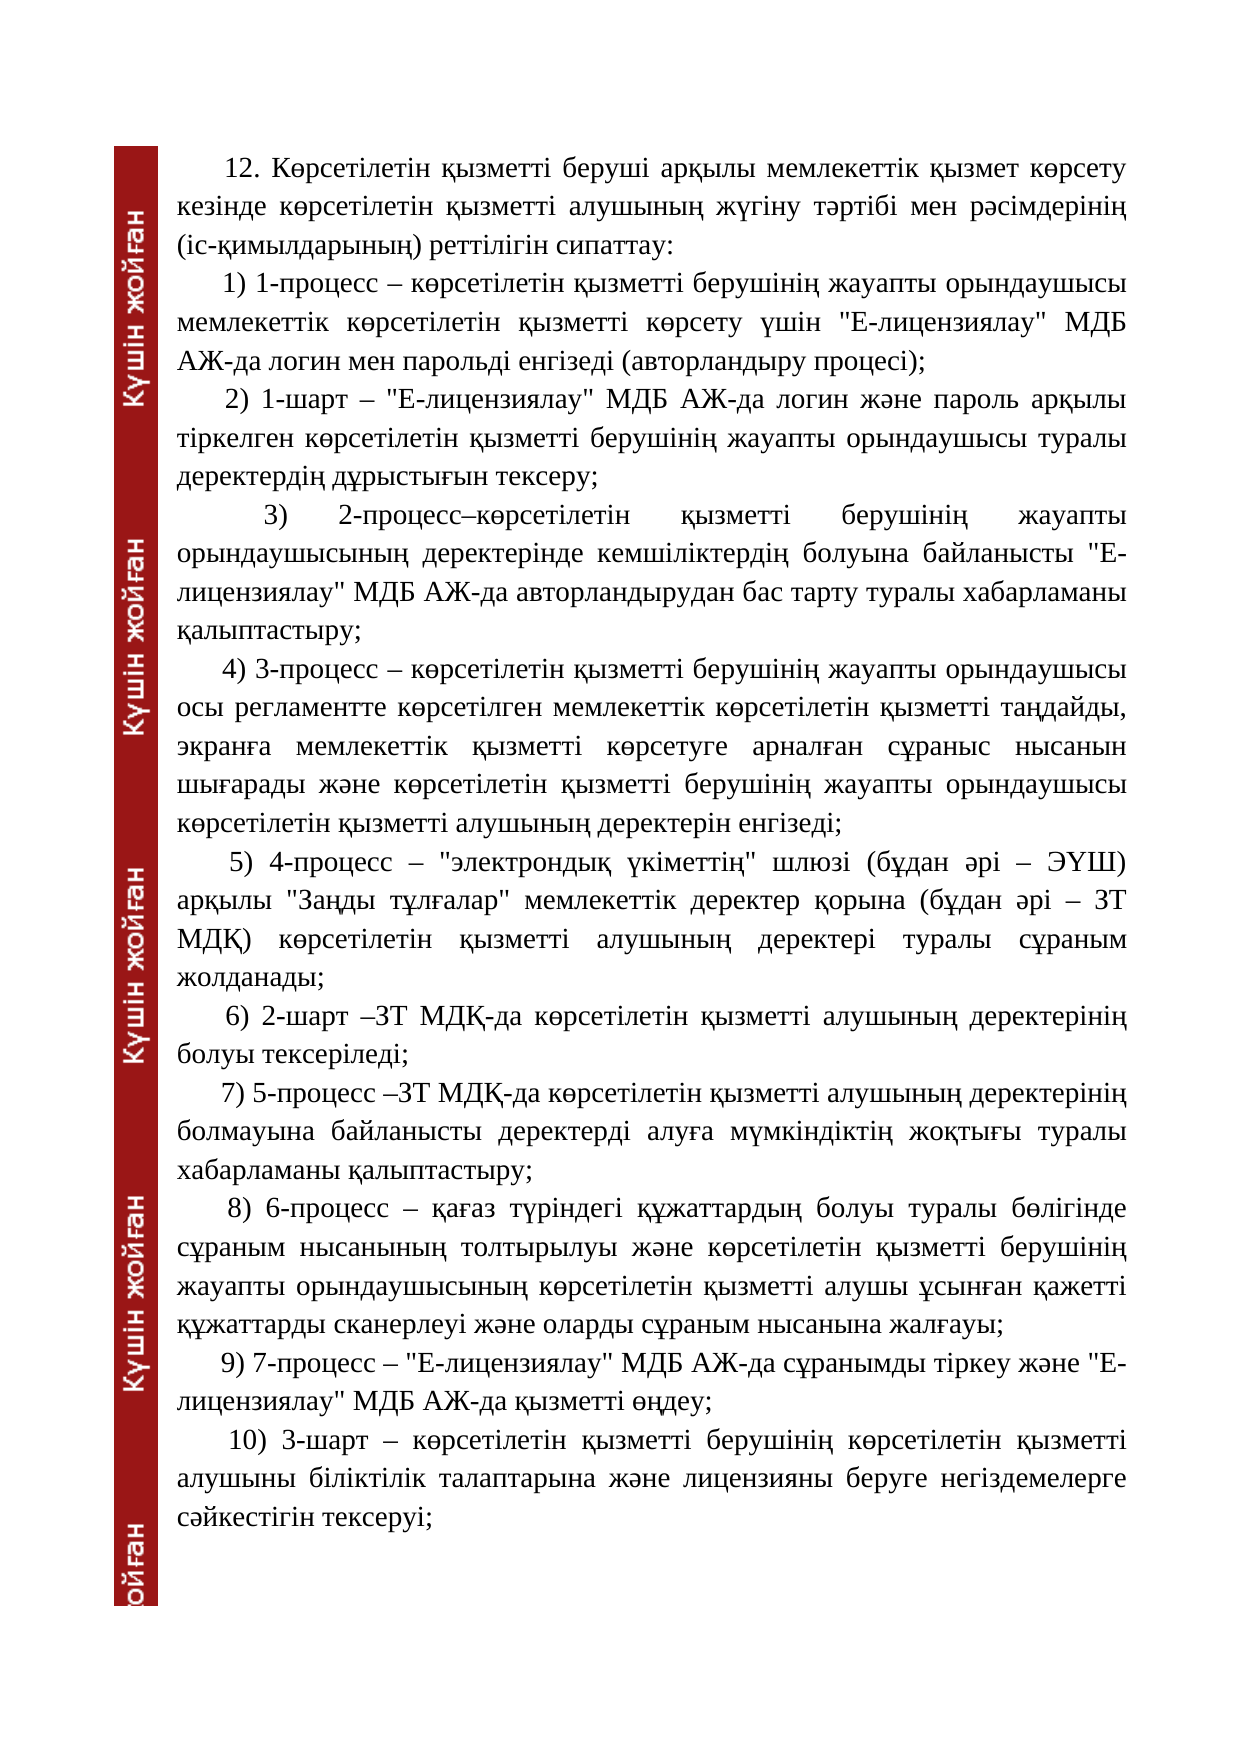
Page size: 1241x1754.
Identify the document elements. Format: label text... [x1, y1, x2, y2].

text 6) 2-шарт –ЗТ МДҚ-да көрсетілетін қызметті алушының деректерінің болуы тексеріледі; [112, 998, 1128, 1070]
text 10) 3-шарт – көрсетілетін қызметті берушінің көрсетілетін қызметті алушыны біліктілік талаптарына және лицензияны беруге негіздемелерге сәйкестігін тексеруі; [112, 1422, 1128, 1532]
picture [114, 1417, 158, 1422]
picture [114, 1340, 158, 1345]
picture [114, 261, 158, 266]
picture [114, 1070, 158, 1075]
picture [114, 376, 158, 381]
picture [114, 993, 158, 998]
text 12. Көрсетілетін қызметті беруші арқылы мемлекеттiк қызмет көрсету кезінде көрсетілетін қызметті алушының жүгіну тәртібі мен рәсiмдерінiң (iс-қимылдарының) реттілігін сипаттау: [112, 150, 1128, 261]
picture [114, 146, 158, 150]
text 5) 4-процесс – "электрондық үкіметтің" шлюзі (бұдан әрі – ЭҮШ) арқылы "Заңды тұлғалар" мемлекеттік деректер қорына (бұдан әрі – ЗТ МДҚ) көрсетілетін қызметті алушының деректері туралы сұраным жолданады; [112, 844, 1128, 993]
picture [114, 839, 158, 844]
text 7) 5-процесс –ЗТ МДҚ-да көрсетілетін қызметті алушының деректерінің болмауына байланысты деректерді алуға мүмкіндіктің жоқтығы туралы хабарламаны қалыптастыру; [112, 1075, 1128, 1186]
text 9) 7-процесс – "Е-лицензиялау" МДБ АЖ-да сұранымды тіркеу және "Е-лицензиялау" МДБ АЖ-да қызметті өңдеу; [112, 1345, 1128, 1417]
picture [114, 492, 158, 497]
text 8) 6-процесс – қағаз түріндегі құжаттардың болуы туралы бөлігінде сұраным нысанының толтырылуы және көрсетілетін қызметті берушінің жауапты орындаушысының көрсетілетін қызметті алушы ұсынған қажетті құжаттарды сканерлеуі және оларды сұраным нысанына жалғауы; [112, 1191, 1128, 1340]
text 3) 2-процесс–көрсетілетін қызметті берушінің жауапты орындаушысының деректерінде кемшіліктердің болуына байланысты "Е-лицензиялау" МДБ АЖ-да авторландырудан бас тарту туралы хабарламаны қалыптастыру; [112, 497, 1128, 646]
picture [114, 1186, 158, 1191]
text 1) 1-процесс – көрсетілетін қызметті берушінің жауапты орындаушысы мемлекеттік көрсетілетін қызметті көрсету үшін "Е-лицензиялау" МДБ АЖ-да логин мен парольді енгізеді (авторландыру процесі); [112, 266, 1128, 376]
picture [114, 646, 158, 651]
picture [114, 1532, 158, 1606]
text 2) 1-шарт – "Е-лицензиялау" МДБ АЖ-да логин және пароль арқылы тіркелген көрсетілетін қызметті берушінің жауапты орындаушысы туралы деректердің дұрыстығын тексеру; [112, 381, 1128, 492]
text 4) 3-процесс – көрсетілетін қызметті берушінің жауапты орындаушысы осы регламентте көрсетілген мемлекеттік көрсетілетін қызметті таңдайды, экранға мемлекеттік қызметті көрсетуге арналған сұраныс нысанын шығарады және көрсетілетін қызметті берушінің жауапты орындаушысы көрсетілетін қызметті алушының деректерін енгізеді; [112, 651, 1128, 839]
